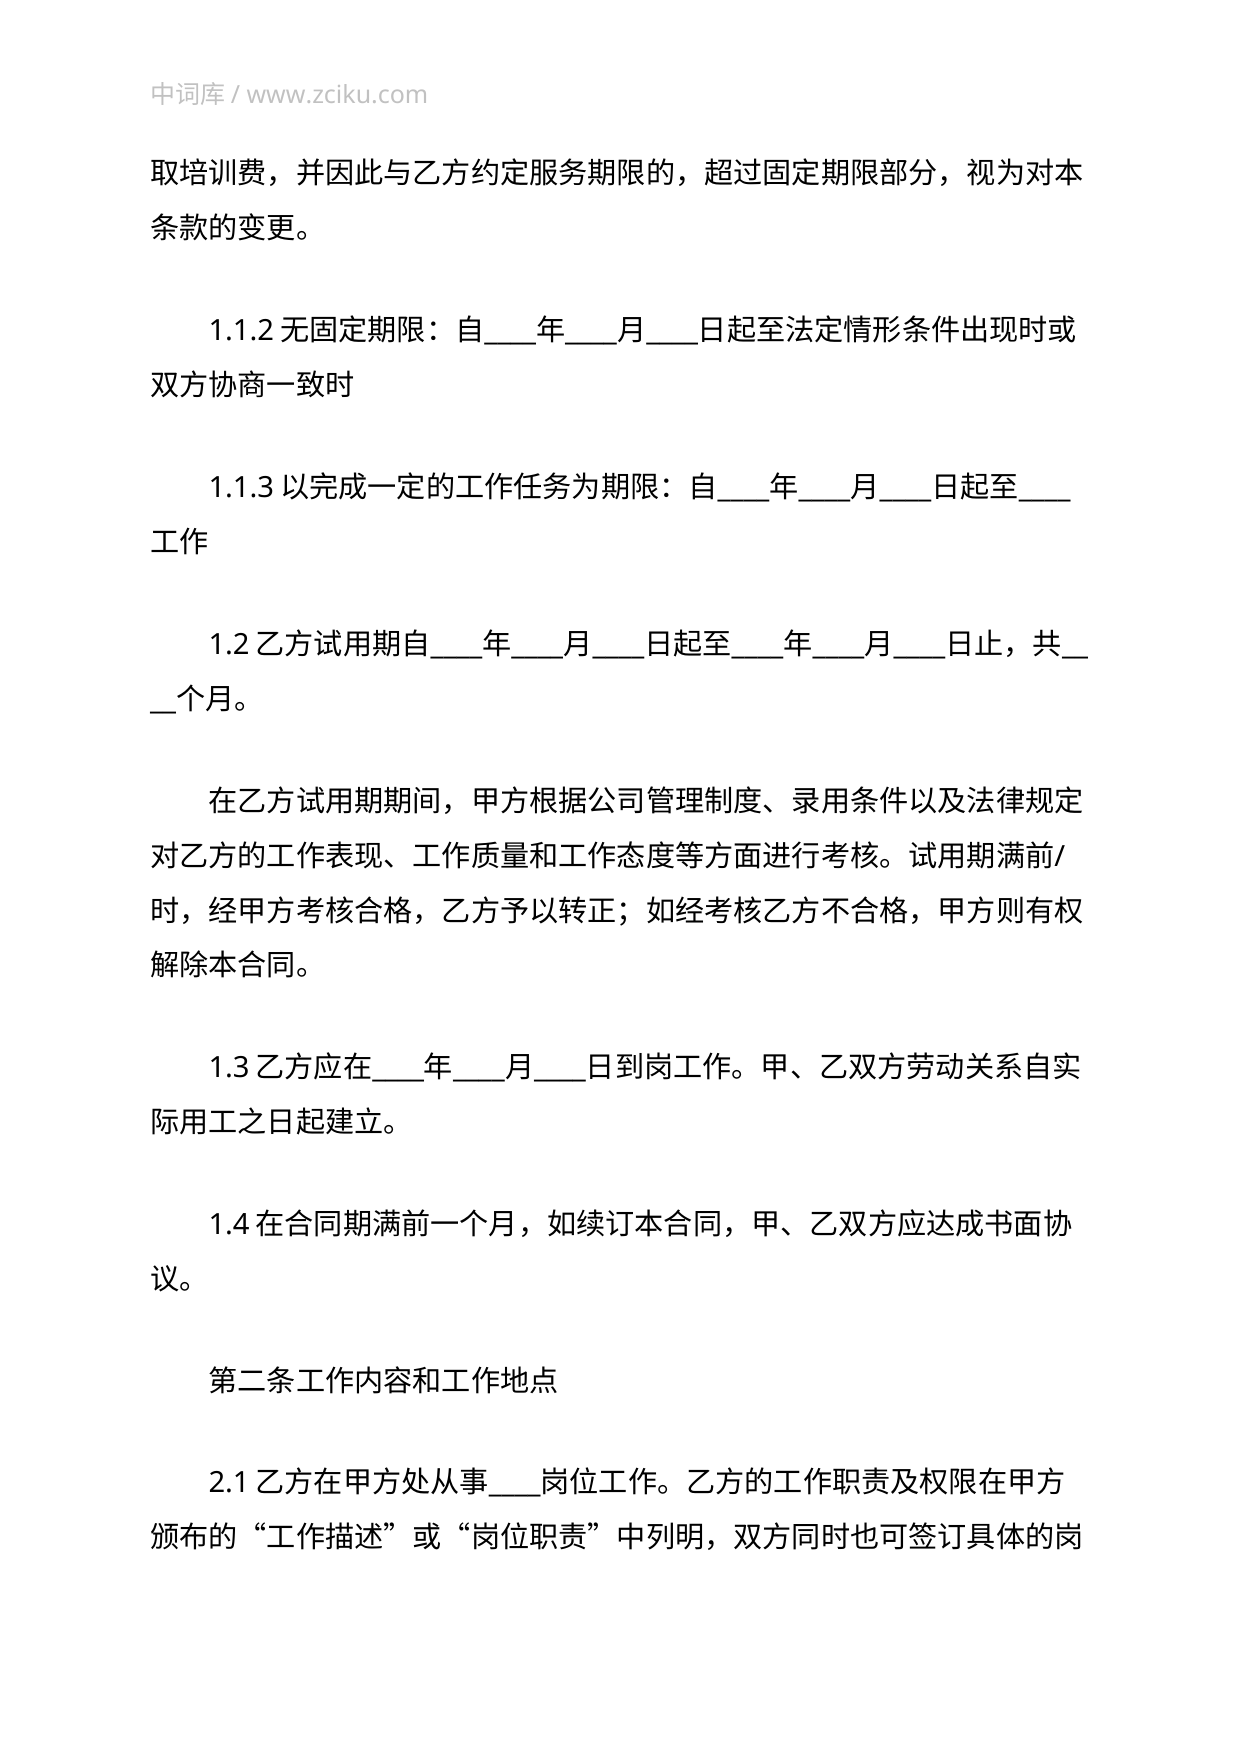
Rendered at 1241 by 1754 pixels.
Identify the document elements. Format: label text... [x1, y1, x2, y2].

text 第二条工作内容和工作地点 [150, 1357, 1090, 1399]
text 1.3乙方应在____年____月____日到岗工作。甲、乙双方劳动关系自实际用工之日起建立。 [150, 1044, 1090, 1141]
text 1.1.2无固定期限：自____年____月____日起至法定情形条件出现时或双方协商一致时 [150, 307, 1090, 404]
text 在乙方试用期期间，甲方根据公司管理制度、录用条件以及法律规定对乙方的工作表现、工作质量和工作态度等方面进行考核。试用期满前/时，经甲方考核合格，乙方予以转正；如经考核乙方不合格，甲方则有权解除本合同。 [150, 777, 1090, 984]
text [150, 150, 1090, 247]
text 1.2乙方试用期自____年____月____日起至____年____月____日止，共____个月。 [150, 620, 1090, 718]
text 1.4在合同期满前一个月，如续订本合同，甲、乙双方应达成书面协议。 [150, 1201, 1090, 1298]
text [150, 1459, 1090, 1556]
text 1.1.3以完成一定的工作任务为期限：自____年____月____日起至____工作 [150, 463, 1090, 561]
